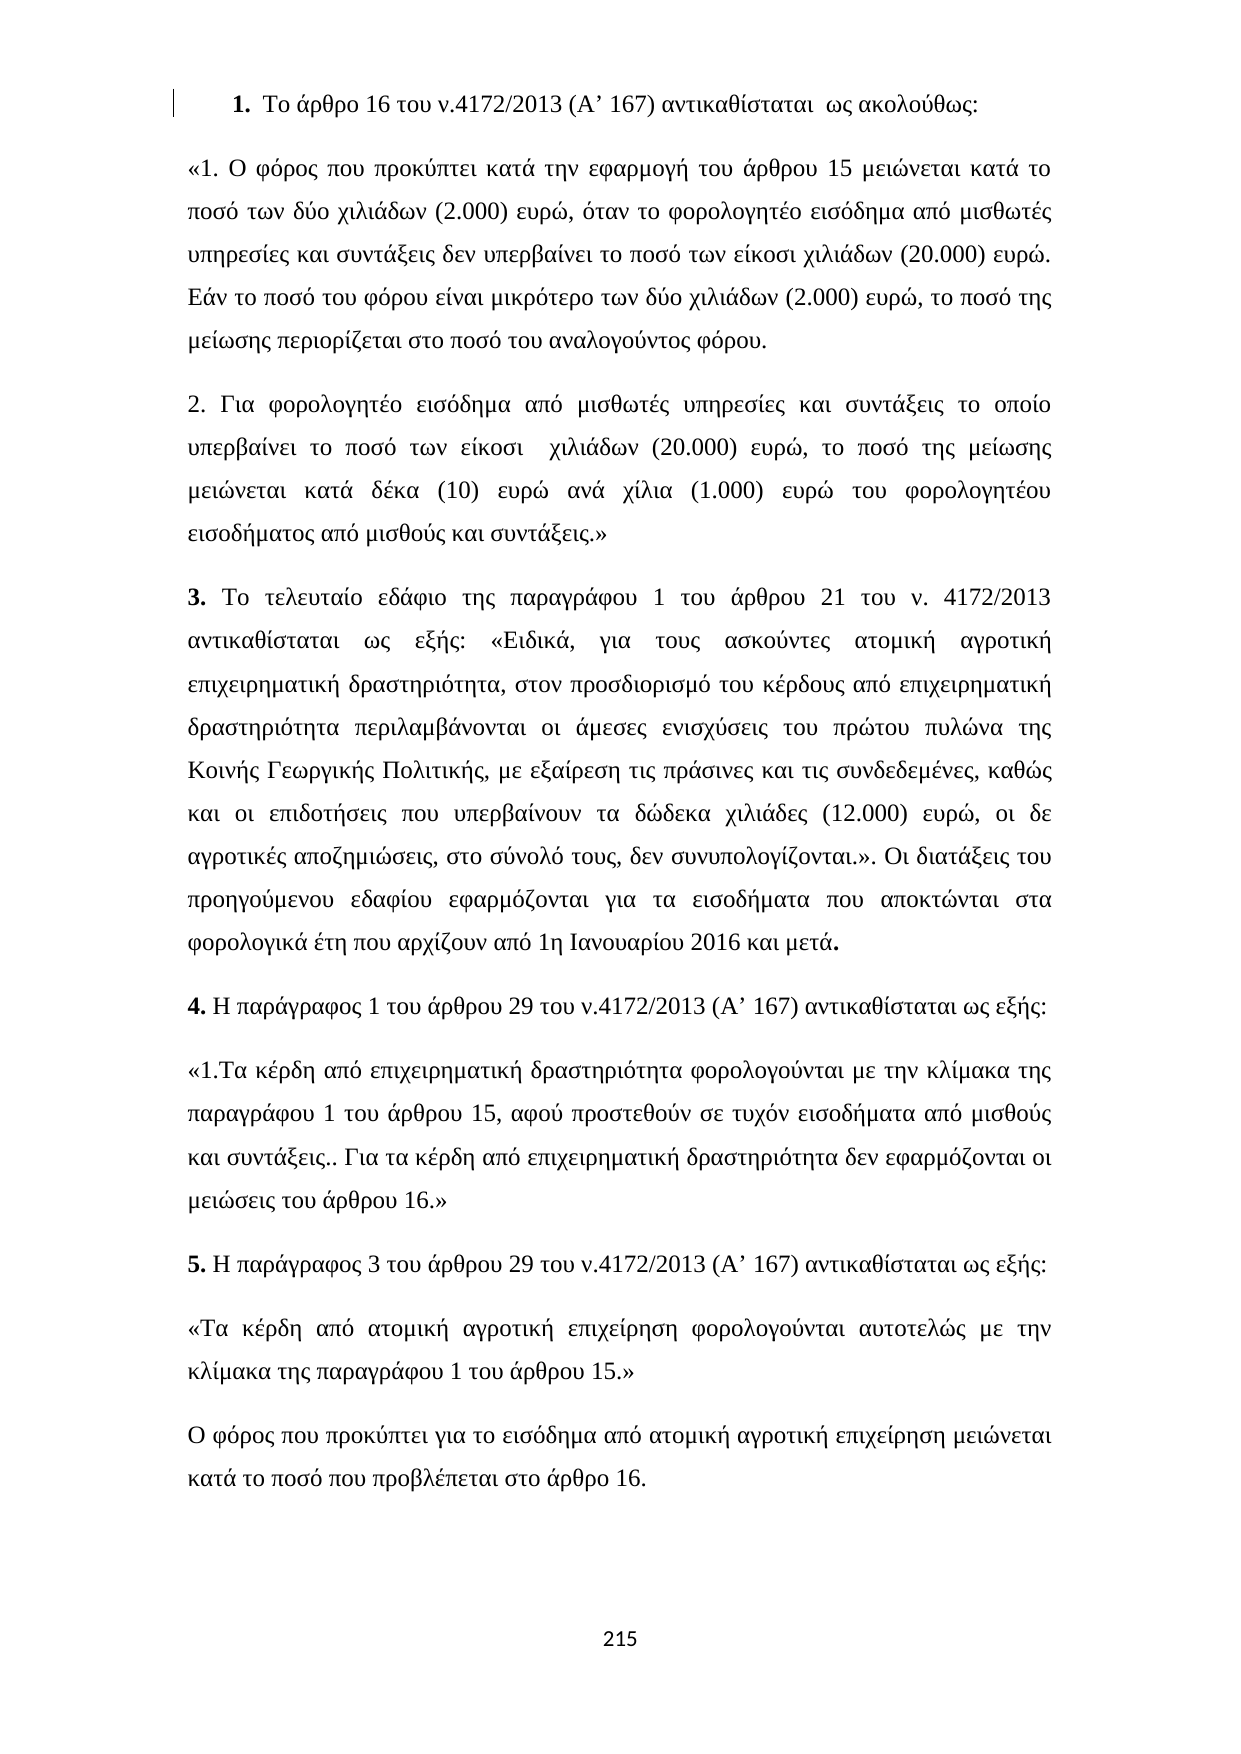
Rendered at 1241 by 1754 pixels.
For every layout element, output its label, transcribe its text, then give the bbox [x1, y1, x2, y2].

text Ο φόρος που προκύπτει για το εισόδημα από ατομική αγροτική επιχείρηση μειώνεται κατά το ποσό που προβλέπεται στο άρθρο 16. [187, 1420, 1053, 1492]
list 5. Η παράγραφος 3 του άρθρου 29 του ν.4172/2013 (Α’ 167) αντικαθίσταται ως εξής: [187, 1249, 1053, 1277]
text 3. Το τελευταίο εδάφιο της παραγράφου 1 του άρθρου 21 του ν. 4172/2013 αντικαθίσταται ως εξής: «Ειδικά, για τους ασκούντες ατομική αγροτική επιχειρηματική δραστηριότητα, στον προσδιορισμό του κέρδους από επιχειρηματική δραστηριότητα περιλαμβάνονται οι άμεσες ενισχύσεις του πρώτου πυλώνα της Κοινής Γεωργικής Πολιτικής, με εξαίρεση τις πράσινες και τις συνδεδεμένες, καθώς και οι επιδοτήσεις που υπερβαίνουν τα δώδεκα χιλιάδες (12.000) ευρώ, οι δε αγροτικές αποζημιώσεις, στο σύνολό τους, δεν συνυπολογίζονται.». Οι διατάξεις του προηγούμενου εδαφίου εφαρμόζονται για τα εισοδήματα που αποκτώνται στα φορολογικά έτη που αρχίζουν από 1η Ιανουαρίου 2016 και μετά. [187, 582, 1053, 956]
list Το άρθρο 16 του ν.4172/2013 (Α’ 167) αντικαθίσταται ως ακολούθως: [187, 89, 1053, 117]
text 2. Για φορολογητέο εισόδημα από μισθωτές υπηρεσίες και συντάξεις το οποίο υπερβαίνει το ποσό των είκοσι χιλιάδων (20.000) ευρώ, το ποσό της μείωσης μειώνεται κατά δέκα (10) ευρώ ανά χίλια (1.000) ευρώ του φορολογητέου εισοδήματος από μισθούς και συντάξεις.» [187, 389, 1053, 547]
list «Τα κέρδη από ατομική αγροτική επιχείρηση φορολογούνται αυτοτελώς με την κλίμακα της παραγράφου 1 του άρθρου 15.» [187, 1313, 1053, 1384]
text 4. Η παράγραφος 1 του άρθρου 29 του ν.4172/2013 (Α’ 167) αντικαθίσταται ως εξής: [187, 991, 1053, 1020]
text «1. Ο φόρος που προκύπτει κατά την εφαρμογή του άρθρου 15 μειώνεται κατά το ποσό των δύο χιλιάδων (2.000) ευρώ, όταν το φορολογητέο εισόδημα από μισθωτές υπηρεσίες και συντάξεις δεν υπερβαίνει το ποσό των είκοσι χιλιάδων (20.000) ευρώ. Εάν το ποσό του φόρου είναι μικρότερο των δύο χιλιάδων (2.000) ευρώ, το ποσό της μείωσης περιορίζεται στο ποσό του αναλογούντος φόρου. [187, 153, 1053, 354]
text «1.Τα κέρδη από επιχειρηματική δραστηριότητα φορολογούνται με την κλίμακα της παραγράφου 1 του άρθρου 15, αφού προστεθούν σε τυχόν εισοδήματα από μισθούς και συντάξεις.. Για τα κέρδη από επιχειρηματική δραστηριότητα δεν εφαρμόζονται οι μειώσεις του άρθρου 16.» [187, 1055, 1053, 1213]
